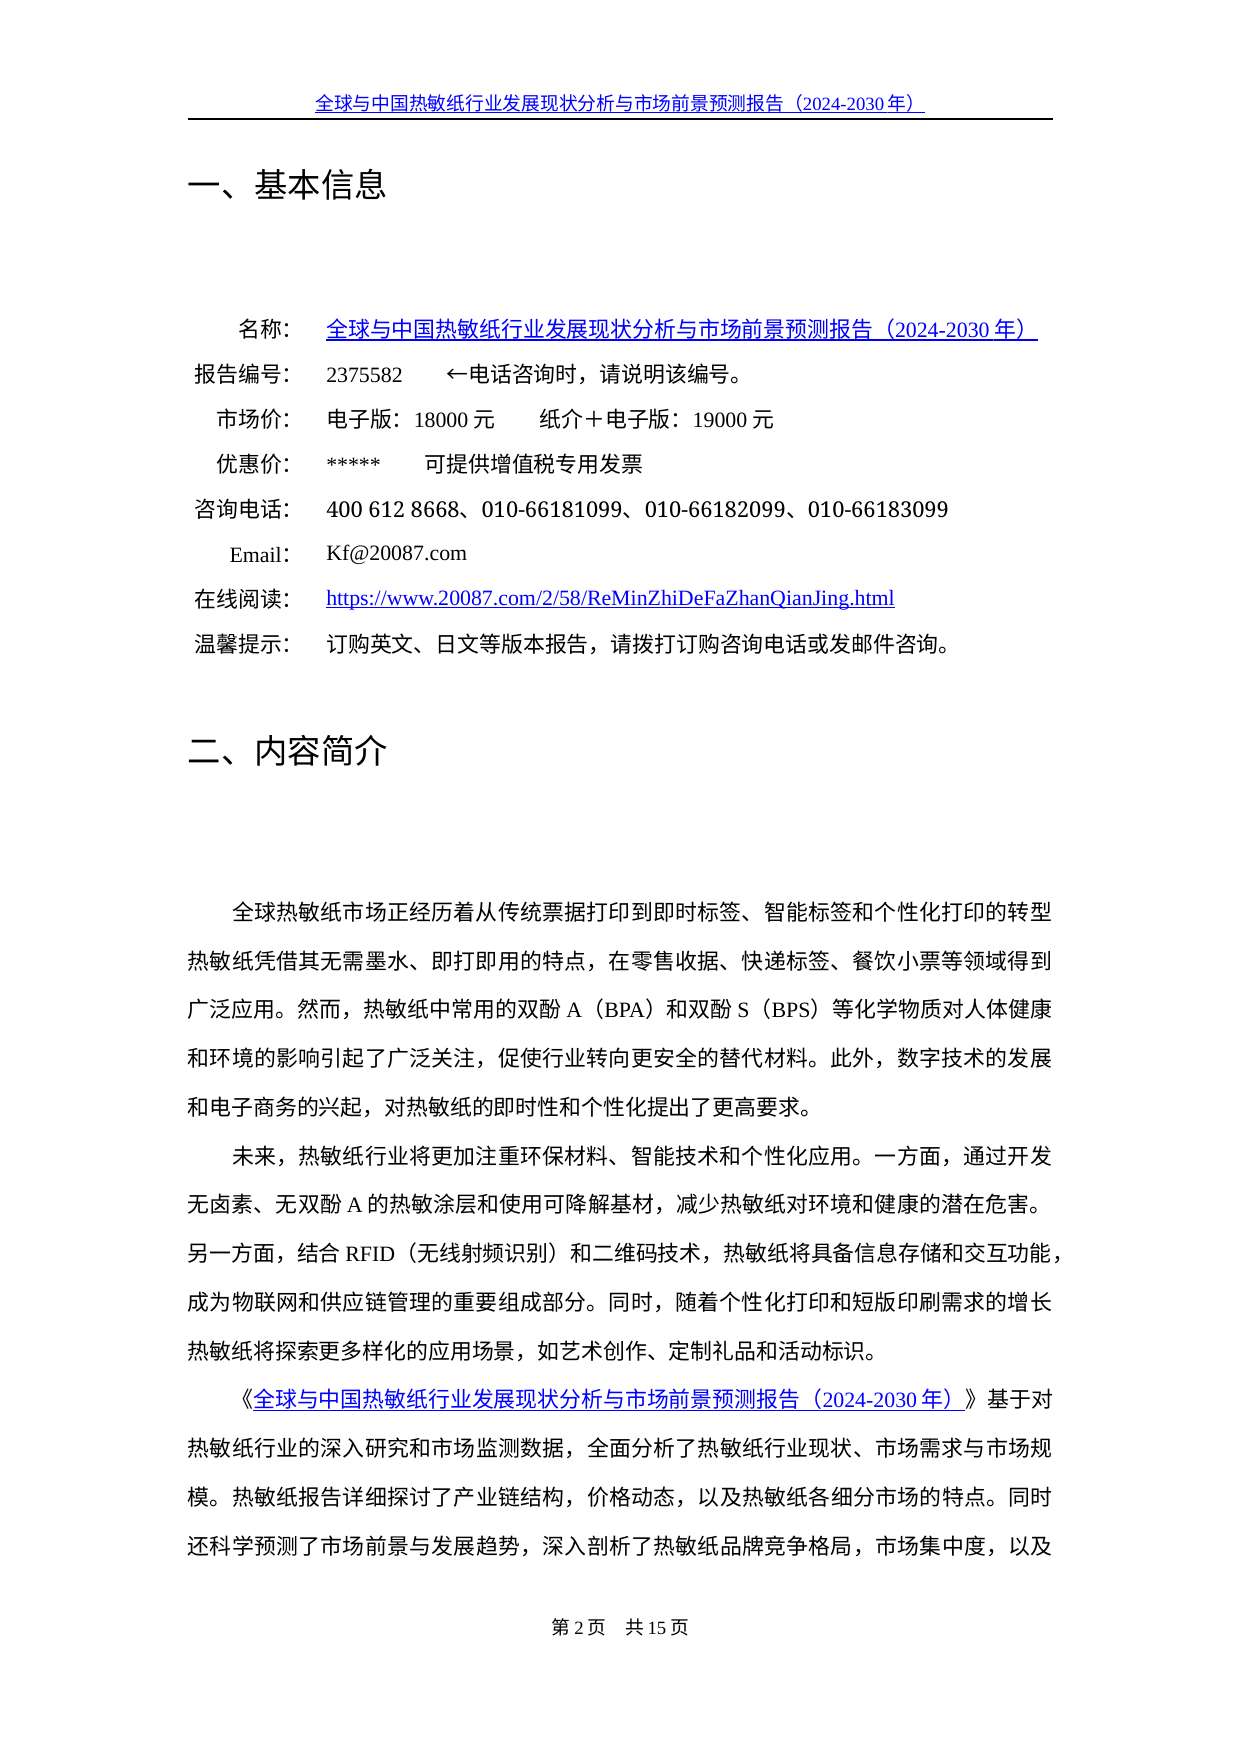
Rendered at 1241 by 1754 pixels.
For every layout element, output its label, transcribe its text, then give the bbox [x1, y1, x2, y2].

table_cell 在线阅读： [167, 582, 315, 627]
table_cell 400 612 8668、010-66181099、010-66182099、010-66183099 [315, 492, 1073, 537]
table_cell 市场价： [167, 402, 315, 447]
table_cell Kf@20087.com [315, 537, 1073, 582]
table_cell 2375582 ←电话咨询时，请说明该编号。 [315, 357, 1073, 402]
table_cell 订购英文、日文等版本报告，请拨打订购咨询电话或发邮件咨询。 [315, 627, 1073, 672]
table_cell 咨询电话： [167, 492, 315, 537]
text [187, 894, 1053, 1561]
table_cell 报告编号： [167, 357, 315, 402]
table_cell [315, 582, 1073, 627]
title 一、基本信息 [187, 150, 1053, 215]
table_cell 电子版：18000 元 纸介＋电子版：19000 元 [315, 402, 1073, 447]
table_cell ***** 可提供增值税专用发票 [315, 447, 1073, 492]
table_cell 优惠价： [167, 447, 315, 492]
table_header 全球与中国热敏纸行业发展现状分析与市场前景预测报告（2024-2030年） [315, 312, 1073, 357]
table_cell Email： [167, 537, 315, 582]
table_cell 温馨提示： [167, 627, 315, 672]
title 二、内容简介 [187, 717, 1053, 782]
table_header 名称： [167, 312, 315, 357]
